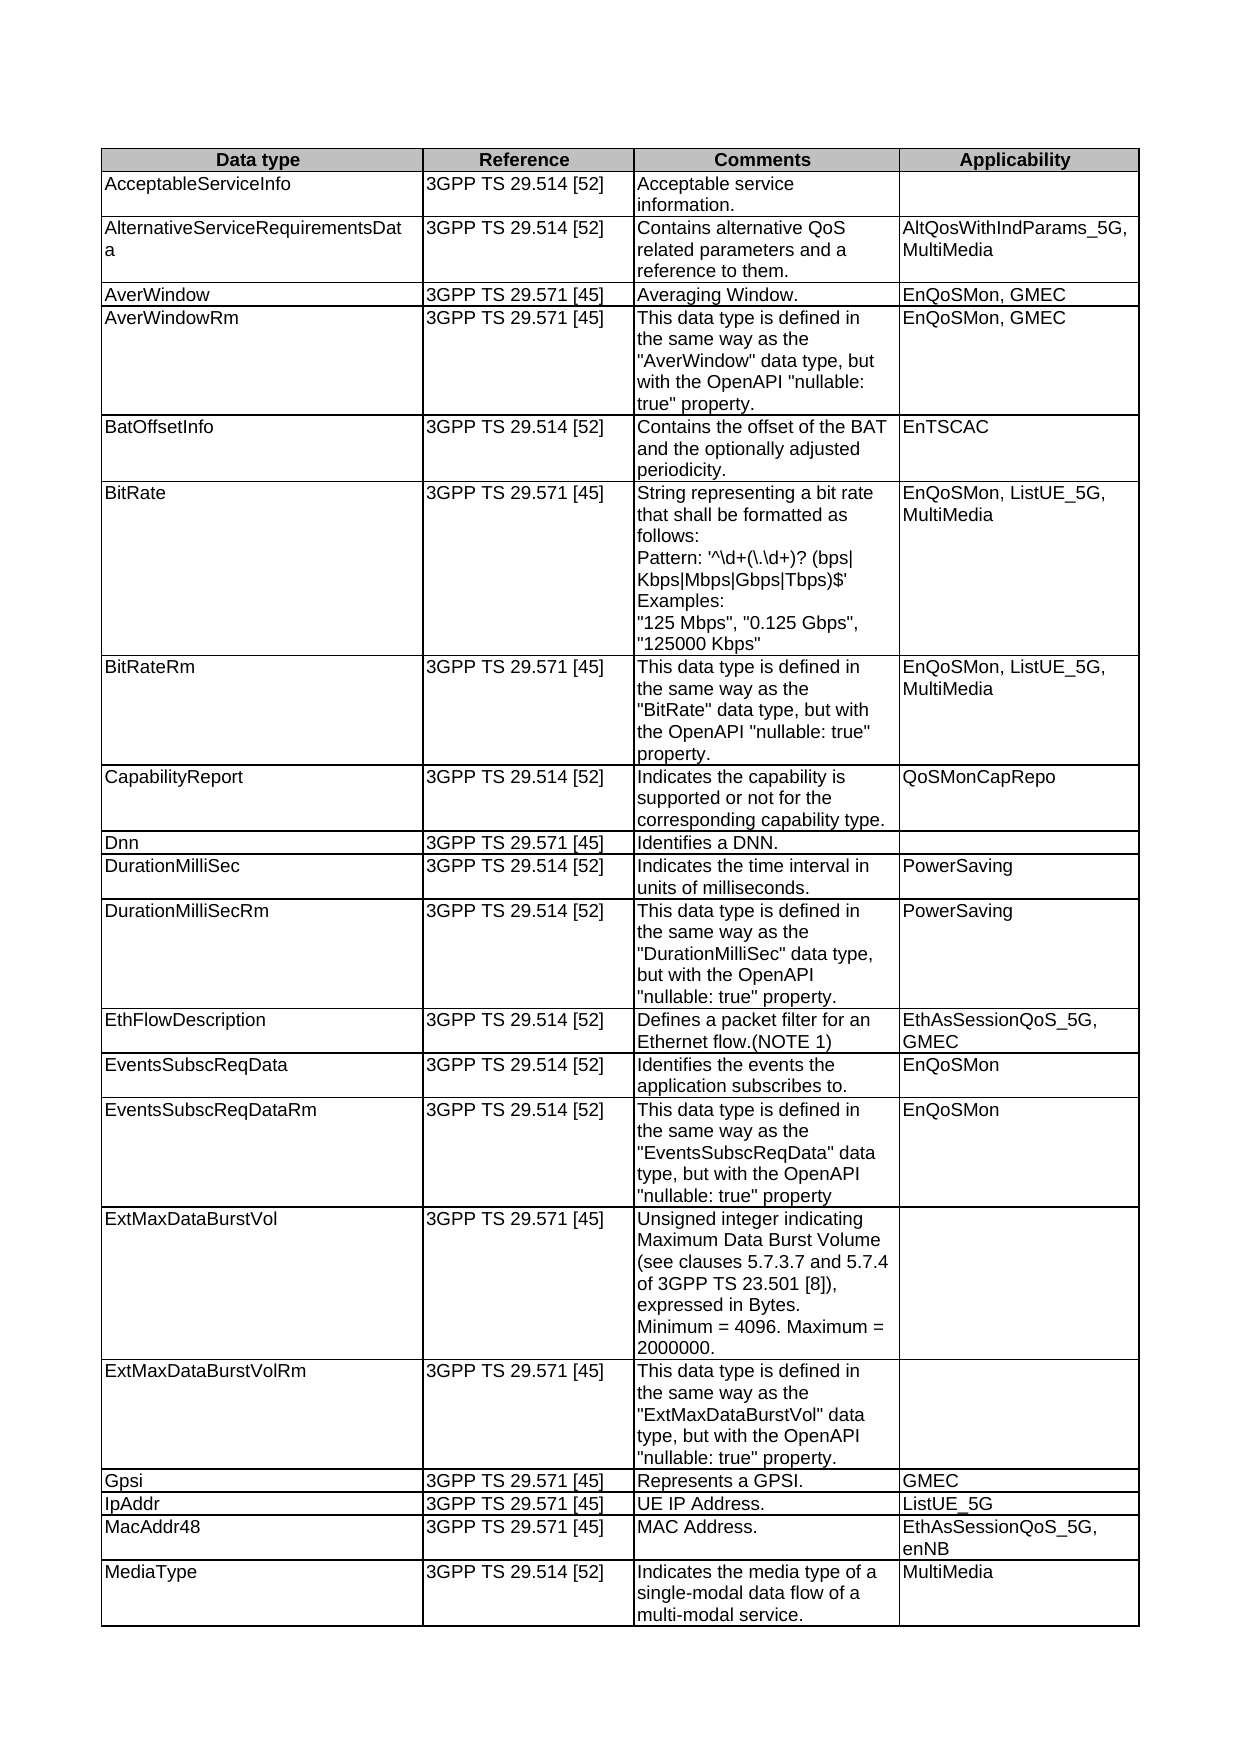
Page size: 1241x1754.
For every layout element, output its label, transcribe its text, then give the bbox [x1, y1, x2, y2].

table_cell BitRateRm [102, 656, 422, 764]
table_cell BatOffsetInfo [102, 416, 422, 481]
table_cell This data type is defined in the same way as the "BitRate" data type, but with the OpenAPI "nullable: true" property. [635, 656, 899, 764]
table_cell 3GPP TS 29.571 [45] [424, 482, 633, 654]
table_cell 3GPP TS 29.514 [52] [424, 172, 633, 216]
table_cell Defines a packet filter for an Ethernet flow.(NOTE 1) [635, 1009, 899, 1052]
table_cell EnQoSMon [900, 1098, 1138, 1206]
table_cell MultiMedia [900, 1561, 1138, 1625]
table_cell 3GPP TS 29.514 [52] [424, 855, 633, 898]
table_cell 3GPP TS 29.514 [52] [424, 1098, 633, 1206]
table_cell GMEC [900, 1470, 1138, 1491]
table_cell Identifies a DNN. [635, 832, 899, 853]
table_cell [900, 172, 1138, 216]
table_cell IpAddr [102, 1493, 422, 1514]
table_cell Represents a GPSI. [635, 1470, 899, 1491]
table_cell 3GPP TS 29.571 [45] [424, 832, 633, 853]
table_cell 3GPP TS 29.571 [45] [424, 1208, 633, 1359]
table_cell Averaging Window. [635, 283, 899, 305]
table_cell EnQoSMon [900, 1054, 1138, 1097]
table_cell Indicates the media type of a single-modal data flow of a multi-modal service. [635, 1561, 899, 1625]
table_cell 3GPP TS 29.514 [52] [424, 766, 633, 830]
table_cell EnQoSMon, ListUE_5G, MultiMedia [900, 656, 1138, 764]
table_cell DurationMilliSec [102, 855, 422, 898]
table_cell AverWindowRm [102, 307, 422, 414]
table_cell QoSMonCapRepo [900, 766, 1138, 830]
table_cell EnQoSMon, GMEC [900, 307, 1138, 414]
table_cell 3GPP TS 29.514 [52] [424, 900, 633, 1007]
table_cell Identifies the events the application subscribes to. [635, 1054, 899, 1097]
table_cell 3GPP TS 29.571 [45] [424, 307, 633, 414]
table_cell Dnn [102, 832, 422, 853]
table_cell EnQoSMon, GMEC [900, 283, 1138, 305]
table_cell MediaType [102, 1561, 422, 1625]
table_cell EnTSCAC [900, 416, 1138, 481]
table_cell 3GPP TS 29.514 [52] [424, 217, 633, 282]
table_header Comments [635, 149, 899, 171]
table_cell EthFlowDescription [102, 1009, 422, 1052]
table_cell PowerSaving [900, 855, 1138, 898]
table_cell DurationMilliSecRm [102, 900, 422, 1007]
table_cell String representing a bit rate that shall be formatted as follows: Pattern: '^\d+(\.\d+)? (bps|Kbps|Mbps|Gbps|Tbps)$' Examples: "125 Mbps", "0.125 Gbps", "125000 Kbps" [635, 482, 899, 654]
table_cell [900, 1208, 1138, 1359]
table_cell ListUE_5G [900, 1493, 1138, 1514]
table_cell BitRate [102, 482, 422, 654]
table_cell 3GPP TS 29.571 [45] [424, 1470, 633, 1491]
table_cell AlternativeServiceRequirementsData [102, 217, 422, 282]
table_cell 3GPP TS 29.571 [45] [424, 656, 633, 764]
table_cell PowerSaving [900, 900, 1138, 1007]
table_cell Contains the offset of the BAT and the optionally adjusted periodicity. [635, 416, 899, 481]
table_cell UE IP Address. [635, 1493, 899, 1514]
table_cell [900, 1360, 1138, 1468]
table_cell MacAddr48 [102, 1516, 422, 1559]
table_cell AltQosWithIndParams_5G, MultiMedia [900, 217, 1138, 282]
table_cell Indicates the capability is supported or not for the corresponding capability type. [635, 766, 899, 830]
table_cell EnQoSMon, ListUE_5G, MultiMedia [900, 482, 1138, 654]
table_cell EventsSubscReqDataRm [102, 1098, 422, 1206]
table_cell AverWindow [102, 283, 422, 305]
table_cell 3GPP TS 29.571 [45] [424, 1493, 633, 1514]
table_cell AcceptableServiceInfo [102, 172, 422, 216]
table_cell 3GPP TS 29.571 [45] [424, 1516, 633, 1559]
table_header Reference [424, 149, 633, 171]
table_cell This data type is defined in the same way as the "EventsSubscReqData" data type, but with the OpenAPI "nullable: true" property [635, 1098, 899, 1206]
table_cell Contains alternative QoS related parameters and a reference to them. [635, 217, 899, 282]
table_cell 3GPP TS 29.514 [52] [424, 1054, 633, 1097]
table_cell CapabilityReport [102, 766, 422, 830]
table_cell 3GPP TS 29.514 [52] [424, 1009, 633, 1052]
table_cell 3GPP TS 29.514 [52] [424, 416, 633, 481]
table_header Applicability [900, 149, 1138, 171]
table_cell This data type is defined in the same way as the "DurationMilliSec" data type, but with the OpenAPI "nullable: true" property. [635, 900, 899, 1007]
table_header Data type [102, 149, 422, 171]
table_cell Acceptable service information. [635, 172, 899, 216]
table_cell Gpsi [102, 1470, 422, 1491]
table_cell EthAsSessionQoS_5G, GMEC [900, 1009, 1138, 1052]
table_cell ExtMaxDataBurstVol [102, 1208, 422, 1359]
table_cell ExtMaxDataBurstVolRm [102, 1360, 422, 1468]
table_cell Unsigned integer indicating Maximum Data Burst Volume (see clauses 5.7.3.7 and 5.7.4 of 3GPP TS 23.501 [8]), expressed in Bytes. Minimum = 4096. Maximum = 2000000. [635, 1208, 899, 1359]
table_cell This data type is defined in the same way as the "AverWindow" data type, but with the OpenAPI "nullable: true" property. [635, 307, 899, 414]
table_cell EventsSubscReqData [102, 1054, 422, 1097]
table_cell This data type is defined in the same way as the "ExtMaxDataBurstVol" data type, but with the OpenAPI "nullable: true" property. [635, 1360, 899, 1468]
table_cell 3GPP TS 29.571 [45] [424, 1360, 633, 1468]
table_cell [900, 832, 1138, 853]
table_cell MAC Address. [635, 1516, 899, 1559]
table_cell 3GPP TS 29.571 [45] [424, 283, 633, 305]
table_cell EthAsSessionQoS_5G, enNB [900, 1516, 1138, 1559]
table_cell 3GPP TS 29.514 [52] [424, 1561, 633, 1625]
table_cell Indicates the time interval in units of milliseconds. [635, 855, 899, 898]
